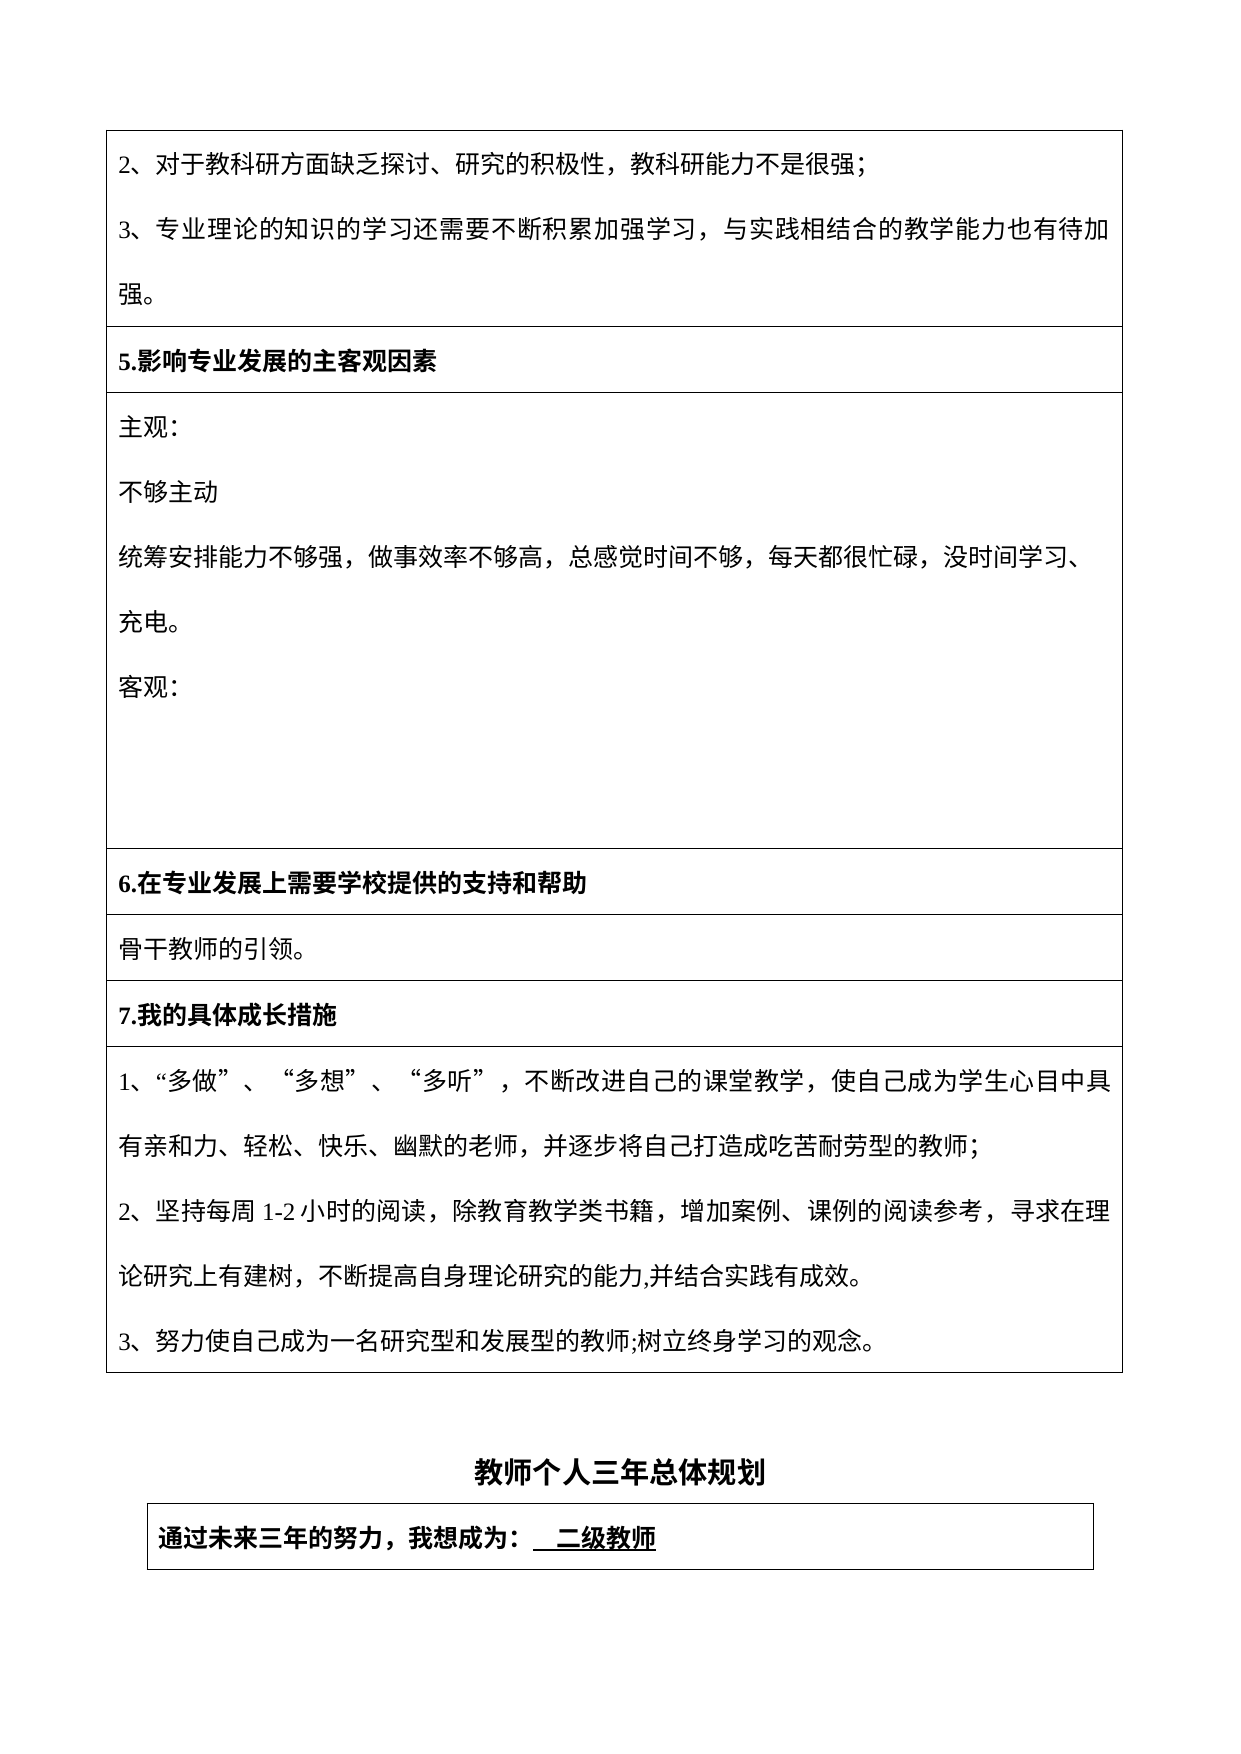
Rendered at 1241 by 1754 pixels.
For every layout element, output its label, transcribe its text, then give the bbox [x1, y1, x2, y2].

text 教师个人三年总体规划 [118, 1438, 1122, 1503]
table_cell “多做”、“多想”、“多听”，不断改进自己的课堂教学，使自己成为学生心目中具有亲和力、轻松、快乐、幽默的老师，并逐步将自己打造成吃苦耐劳型的教师； 坚持每周1-2小时的阅读，除教育教学类书籍，增加案例、课例的阅读参考，寻求在理论研究上有建树，不断提高自身理论研究的能力,并结合实践有成效。 努力使自己成为一名研究型和发展型的教师;树立终身学习的观念。 [107, 1047, 1122, 1372]
table_cell 骨干教师的引领。 [107, 915, 1122, 980]
table_cell 7.我的具体成长措施 [107, 981, 1122, 1046]
table_cell 主观： 不够主动 统筹安排能力不够强，做事效率不够高，总感觉时间不够，每天都很忙碌，没时间学习、充电。 客观： [107, 393, 1122, 848]
table_cell 5.影响专业发展的主客观因素 [107, 327, 1122, 392]
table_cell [107, 131, 1122, 326]
table_cell 6.在专业发展上需要学校提供的支持和帮助 [107, 849, 1122, 914]
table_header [148, 1504, 1093, 1569]
